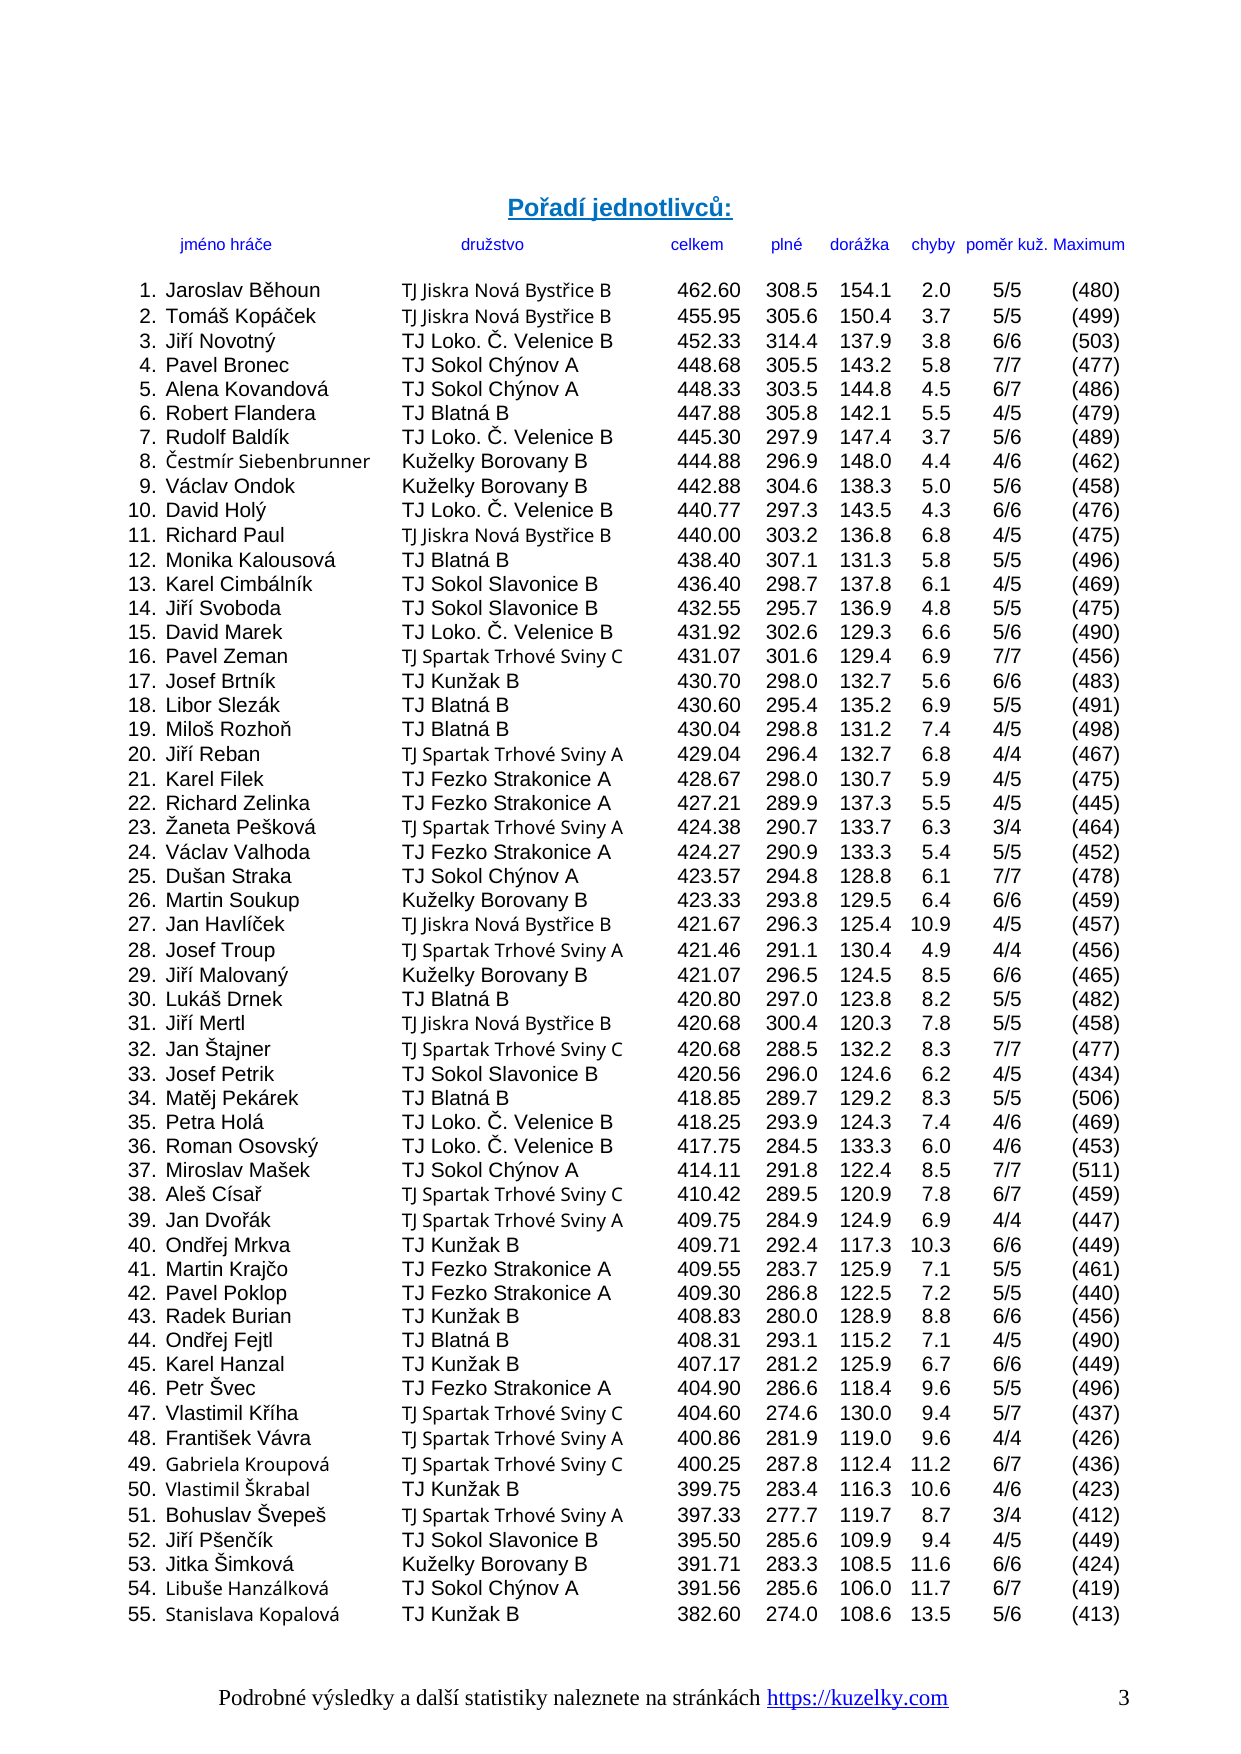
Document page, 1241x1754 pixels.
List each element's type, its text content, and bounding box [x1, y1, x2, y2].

text 33. Josef Petrik TJ Sokol Slavonice B 420.56 296.0 124.6 6.2 4/5 (434) [106, 1062, 1134, 1086]
text 12. Monika Kalousová TJ Blatná B 438.40 307.1 131.3 5.8 5/5 (496) [106, 548, 1134, 572]
text 8. Čestmír Siebenbrunner Kuželky Borovany B 444.88 296.9 148.0 4.4 4/6 (462) [106, 449, 1134, 474]
text 2. Tomáš Kopáček TJ Jiskra Nová Bystřice B 455.95 305.6 150.4 3.7 5/5 (499) [106, 303, 1134, 329]
text 28. Josef Troup TJ Spartak Trhové Sviny A 421.46 291.1 130.4 4.9 4/4 (456) [106, 937, 1134, 963]
text 42. Pavel Poklop TJ Fezko Strakonice A 409.30 286.8 122.5 7.2 5/5 (440) [106, 1280, 1134, 1304]
text 55. Stanislava Kopalová TJ Kunžak B 382.60 274.0 108.6 13.5 5/6 (413) [106, 1601, 1134, 1627]
text 45. Karel Hanzal TJ Kunžak B 407.17 281.2 125.9 6.7 6/6 (449) [106, 1352, 1134, 1376]
text 51. Bohuslav Švepeš TJ Spartak Trhové Sviny A 397.33 277.7 119.7 8.7 3/4 (412) [106, 1502, 1134, 1528]
text jméno hráče družstvo celkem plné dorážka chyby poměr kuž. Maximum [106, 235, 1134, 254]
text Pořadí jednotlivců: [94, 193, 1145, 222]
text 24. Václav Valhoda TJ Fezko Strakonice A 424.27 290.9 133.3 5.4 5/5 (452) [106, 840, 1134, 864]
text 4. Pavel Bronec TJ Sokol Chýnov A 448.68 305.5 143.2 5.8 7/7 (477) [106, 353, 1134, 377]
text 16. Pavel Zeman TJ Spartak Trhové Sviny C 431.07 301.6 129.4 6.9 7/7 (456) [106, 643, 1134, 669]
text 32. Jan Štajner TJ Spartak Trhové Sviny C 420.68 288.5 132.2 8.3 7/7 (477) [106, 1036, 1134, 1062]
text 25. Dušan Straka TJ Sokol Chýnov A 423.57 294.8 128.8 6.1 7/7 (478) [106, 864, 1134, 888]
text 52. Jiří Pšenčík TJ Sokol Slavonice B 395.50 285.6 109.9 9.4 4/5 (449) [106, 1528, 1134, 1552]
text 43. Radek Burian TJ Kunžak B 408.83 280.0 128.9 8.8 6/6 (456) [106, 1304, 1134, 1328]
text 54. Libuše Hanzálková TJ Sokol Chýnov A 391.56 285.6 106.0 11.7 6/7 (419) [106, 1576, 1134, 1601]
text 7. Rudolf Baldík TJ Loko. Č. Velenice B 445.30 297.9 147.4 3.7 5/6 (489) [106, 425, 1134, 449]
text 17. Josef Brtník TJ Kunžak B 430.70 298.0 132.7 5.6 6/6 (483) [106, 669, 1134, 693]
text 29. Jiří Malovaný Kuželky Borovany B 421.07 296.5 124.5 8.5 6/6 (465) [106, 963, 1134, 987]
text 41. Martin Krajčo TJ Fezko Strakonice A 409.55 283.7 125.9 7.1 5/5 (461) [106, 1256, 1134, 1280]
text 11. Richard Paul TJ Jiskra Nová Bystřice B 440.00 303.2 136.8 6.8 4/5 (475) [106, 522, 1134, 548]
text 47. Vlastimil Kříha TJ Spartak Trhové Sviny C 404.60 274.6 130.0 9.4 5/7 (437) [106, 1400, 1134, 1426]
text 14. Jiří Svoboda TJ Sokol Slavonice B 432.55 295.7 136.9 4.8 5/5 (475) [106, 596, 1134, 619]
text 6. Robert Flandera TJ Blatná B 447.88 305.8 142.1 5.5 4/5 (479) [106, 401, 1134, 425]
text 10. David Holý TJ Loko. Č. Velenice B 440.77 297.3 143.5 4.3 6/6 (476) [106, 498, 1134, 522]
text 18. Libor Slezák TJ Blatná B 430.60 295.4 135.2 6.9 5/5 (491) [106, 693, 1134, 717]
text 5. Alena Kovandová TJ Sokol Chýnov A 448.33 303.5 144.8 4.5 6/7 (486) [106, 377, 1134, 401]
text 27. Jan Havlíček TJ Jiskra Nová Bystřice B 421.67 296.3 125.4 10.9 4/5 (457) [106, 912, 1134, 937]
text 50. Vlastimil Škrabal TJ Kunžak B 399.75 283.4 116.3 10.6 4/6 (423) [106, 1477, 1134, 1502]
text 9. Václav Ondok Kuželky Borovany B 442.88 304.6 138.3 5.0 5/6 (458) [106, 474, 1134, 498]
text 21. Karel Filek TJ Fezko Strakonice A 428.67 298.0 130.7 5.9 4/5 (475) [106, 766, 1134, 790]
text 36. Roman Osovský TJ Loko. Č. Velenice B 417.75 284.5 133.3 6.0 4/6 (453) [106, 1133, 1134, 1157]
text 44. Ondřej Fejtl TJ Blatná B 408.31 293.1 115.2 7.1 4/5 (490) [106, 1328, 1134, 1352]
text 40. Ondřej Mrkva TJ Kunžak B 409.71 292.4 117.3 10.3 6/6 (449) [106, 1232, 1134, 1256]
text 1. Jaroslav Běhoun TJ Jiskra Nová Bystřice B 462.60 308.5 154.1 2.0 5/5 (480) [106, 278, 1134, 303]
text 13. Karel Cimbálník TJ Sokol Slavonice B 436.40 298.7 137.8 6.1 4/5 (469) [106, 572, 1134, 596]
text 3. Jiří Novotný TJ Loko. Č. Velenice B 452.33 314.4 137.9 3.8 6/6 (503) [106, 329, 1134, 353]
text 39. Jan Dvořák TJ Spartak Trhové Sviny A 409.75 284.9 124.9 6.9 4/4 (447) [106, 1207, 1134, 1232]
text 37. Miroslav Mašek TJ Sokol Chýnov A 414.11 291.8 122.4 8.5 7/7 (511) [106, 1157, 1134, 1181]
text 15. David Marek TJ Loko. Č. Velenice B 431.92 302.6 129.3 6.6 5/6 (490) [106, 619, 1134, 643]
text 49. Gabriela Kroupová TJ Spartak Trhové Sviny C 400.25 287.8 112.4 11.2 6/7 (436) [106, 1451, 1134, 1477]
text 38. Aleš Císař TJ Spartak Trhové Sviny C 410.42 289.5 120.9 7.8 6/7 (459) [106, 1181, 1134, 1207]
text 48. František Vávra TJ Spartak Trhové Sviny A 400.86 281.9 119.0 9.6 4/4 (426) [106, 1426, 1134, 1451]
text 53. Jitka Šimková Kuželky Borovany B 391.71 283.3 108.5 11.6 6/6 (424) [106, 1552, 1134, 1576]
text 46. Petr Švec TJ Fezko Strakonice A 404.90 286.6 118.4 9.6 5/5 (496) [106, 1376, 1134, 1400]
text 35. Petra Holá TJ Loko. Č. Velenice B 418.25 293.9 124.3 7.4 4/6 (469) [106, 1109, 1134, 1133]
text 31. Jiří Mertl TJ Jiskra Nová Bystřice B 420.68 300.4 120.3 7.8 5/5 (458) [106, 1011, 1134, 1036]
text 19. Miloš Rozhoň TJ Blatná B 430.04 298.8 131.2 7.4 4/5 (498) [106, 717, 1134, 741]
text 34. Matěj Pekárek TJ Blatná B 418.85 289.7 129.2 8.3 5/5 (506) [106, 1086, 1134, 1109]
text 30. Lukáš Drnek TJ Blatná B 420.80 297.0 123.8 8.2 5/5 (482) [106, 987, 1134, 1011]
text 23. Žaneta Pešková TJ Spartak Trhové Sviny A 424.38 290.7 133.7 6.3 3/4 (464) [106, 814, 1134, 840]
text 26. Martin Soukup Kuželky Borovany B 423.33 293.8 129.5 6.4 6/6 (459) [106, 888, 1134, 912]
text 20. Jiří Reban TJ Spartak Trhové Sviny A 429.04 296.4 132.7 6.8 4/4 (467) [106, 741, 1134, 766]
text 22. Richard Zelinka TJ Fezko Strakonice A 427.21 289.9 137.3 5.5 4/5 (445) [106, 790, 1134, 814]
